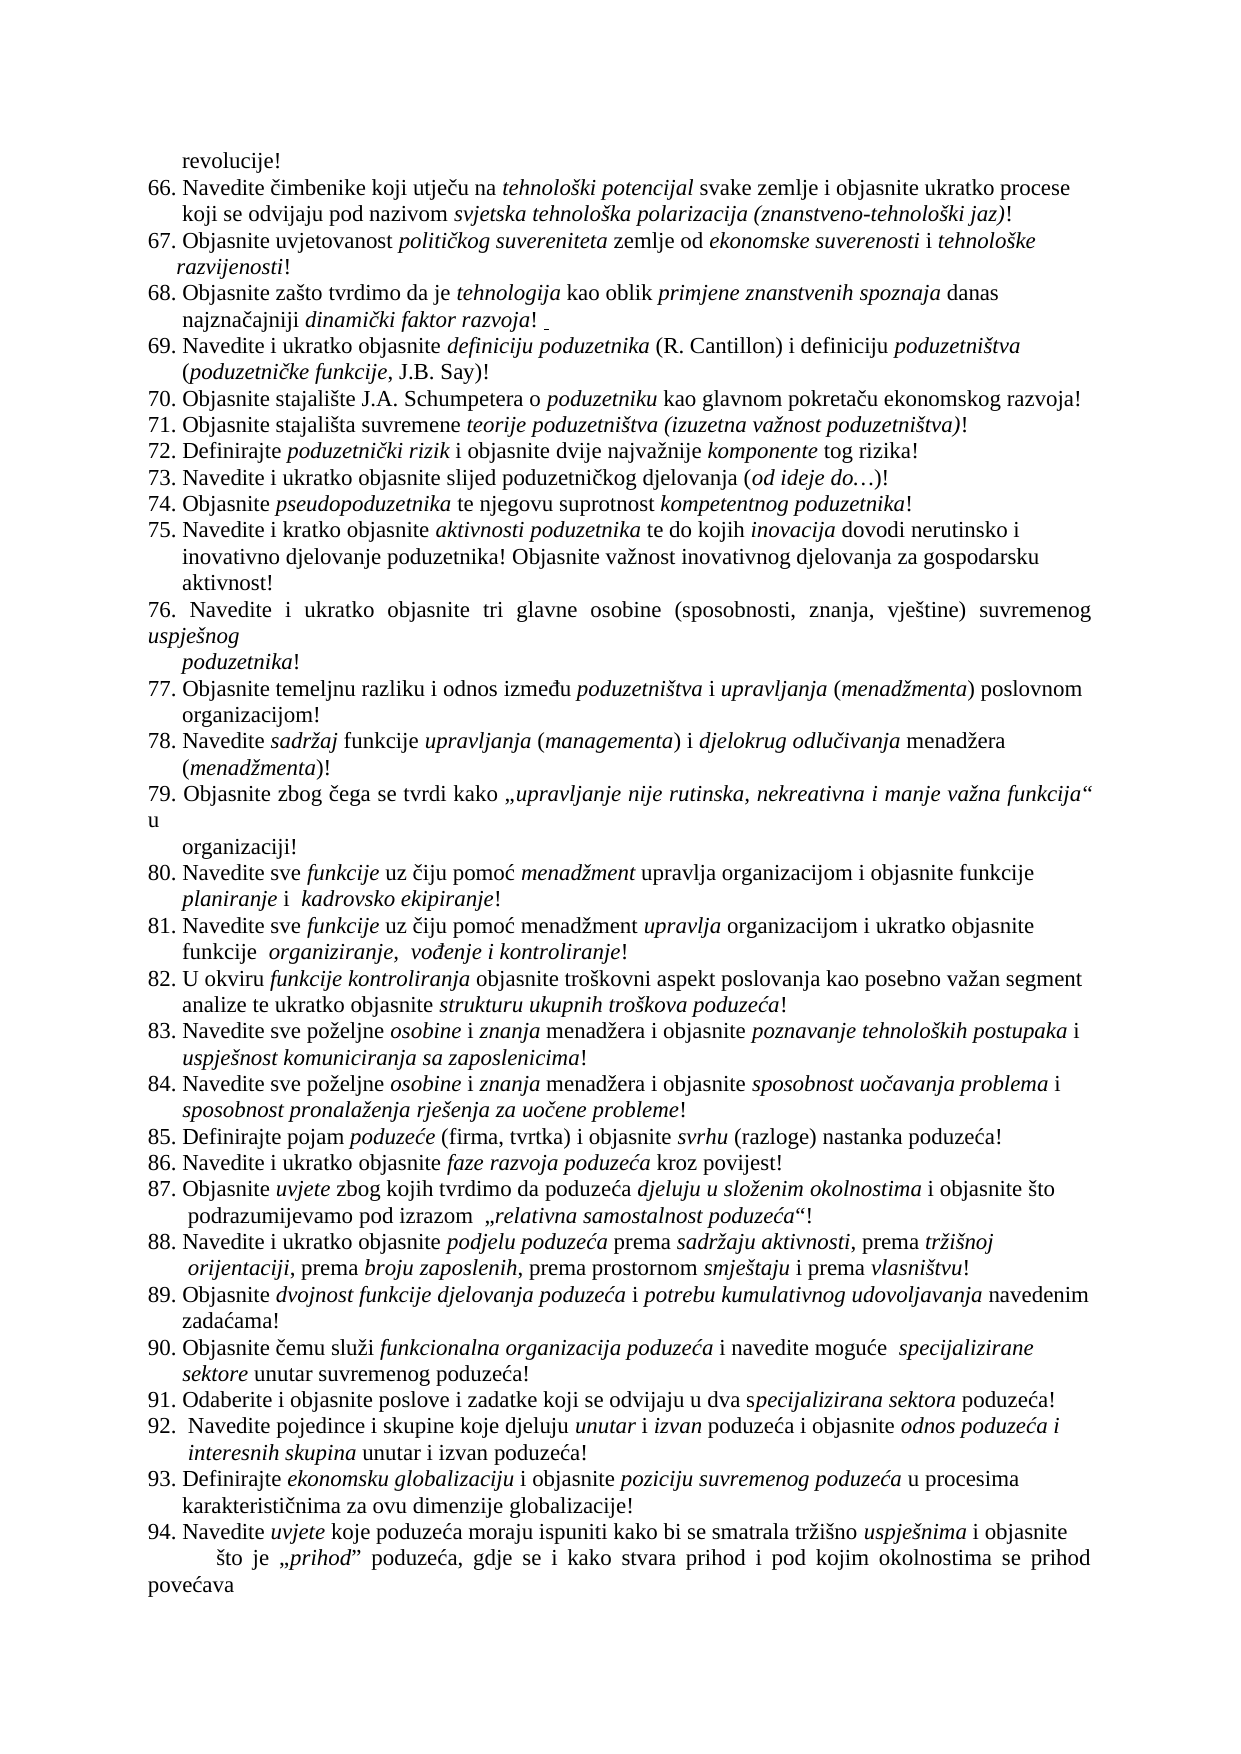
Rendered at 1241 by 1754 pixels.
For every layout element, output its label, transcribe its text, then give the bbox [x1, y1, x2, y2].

text 72. Definirajte poduzetnički rizik i objasnite dvije najvažnije komponente tog rizika! [148, 437, 1093, 464]
text aktivnost! [148, 569, 1093, 596]
text 69. Navedite i ukratko objasnite definiciju poduzetnika (R. Cantillon) i definiciju poduzetništva [148, 332, 1093, 358]
text što je „prihod” poduzeća, gdje se i kako stvara prihod i pod kojim okolnostima se prihod povećava [148, 1544, 1093, 1597]
text orijentaciji, prema broju zaposlenih, prema prostornom smještaju i prema vlasništvu! [148, 1254, 1093, 1281]
text koji se odvijaju pod nazivom svjetska tehnološka polarizacija (znanstveno-tehnološki jaz)! [148, 200, 1093, 227]
text 89. Objasnite dvojnost funkcije djelovanja poduzeća i potrebu kumulativnog udovoljavanja navedenim [148, 1281, 1093, 1307]
text 82. U okviru funkcije kontroliranja objasnite troškovni aspekt poslovanja kao posebno važan segment [148, 964, 1093, 991]
text planiranje i kadrovsko ekipiranje! [148, 886, 1093, 912]
text funkcije organiziranje, vođenje i kontroliranje! [148, 938, 1093, 964]
text (menadžmenta)! [148, 754, 1093, 780]
text 66. Navedite čimbenike koji utječu na tehnološki potencijal svake zemlje i objasnite ukratko procese [148, 174, 1093, 200]
text 80. Navedite sve funkcije uz čiju pomoć menadžment upravlja organizacijom i objasnite funkcije [148, 859, 1093, 886]
text 85. Definirajte pojam poduzeće (firma, tvrtka) i objasnite svrhu (razloge) nastanka poduzeća! [148, 1123, 1093, 1149]
text 77. Objasnite temeljnu razliku i odnos između poduzetništva i upravljanja (menadžmenta) poslovnom [148, 675, 1093, 701]
text analize te ukratko objasnite strukturu ukupnih troškova poduzeća! [148, 991, 1093, 1017]
text sposobnost pronalaženja rješenja za uočene probleme! [148, 1096, 1093, 1123]
text 90. Objasnite čemu služi funkcionalna organizacija poduzeća i navedite moguće specijalizirane [148, 1333, 1093, 1360]
text 84. Navedite sve poželjne osobine i znanja menadžera i objasnite sposobnost uočavanja problema i [148, 1070, 1093, 1096]
text inovativno djelovanje poduzetnika! Objasnite važnost inovativnog djelovanja za gospodarsku [148, 543, 1093, 569]
text 76. Navedite i ukratko objasnite tri glavne osobine (sposobnosti, znanja, vještine) suvremenog uspješnog [148, 596, 1093, 648]
text 88. Navedite i ukratko objasnite podjelu poduzeća prema sadržaju aktivnosti, prema tržišnoj [148, 1228, 1093, 1254]
text interesnih skupina unutar i izvan poduzeća! [148, 1439, 1093, 1465]
text 83. Navedite sve poželjne osobine i znanja menadžera i objasnite poznavanje tehnoloških postupaka i [148, 1017, 1093, 1044]
text 74. Objasnite pseudopoduzetnika te njegovu suprotnost kompetentnog poduzetnika! [148, 490, 1093, 517]
text 93. Definirajte ekonomsku globalizaciju i objasnite poziciju suvremenog poduzeća u procesima [148, 1465, 1093, 1492]
text (poduzetničke funkcije, J.B. Say)! [148, 358, 1093, 385]
text uspješnost komuniciranja sa zaposlenicima! [148, 1044, 1093, 1070]
text 73. Navedite i ukratko objasnite slijed poduzetničkog djelovanja (od ideje do…)! [148, 464, 1093, 490]
text 91. Odaberite i objasnite poslove i zadatke koji se odvijaju u dva specijalizirana sektora poduzeća! [148, 1386, 1093, 1413]
text razvijenosti! [148, 253, 1093, 279]
text 92. Navedite pojedince i skupine koje djeluju unutar i izvan poduzeća i objasnite odnos poduzeća i [148, 1413, 1093, 1439]
text 87. Objasnite uvjete zbog kojih tvrdimo da poduzeća djeluju u složenim okolnostima i objasnite što [148, 1175, 1093, 1202]
text 81. Navedite sve funkcije uz čiju pomoć menadžment upravlja organizacijom i ukratko objasnite [148, 912, 1093, 938]
text najznačajniji dinamički faktor razvoja! [148, 306, 1093, 332]
text organizacijom! [148, 701, 1093, 727]
text 75. Navedite i kratko objasnite aktivnosti poduzetnika te do kojih inovacija dovodi nerutinsko i [148, 517, 1093, 543]
text zadaćama! [148, 1307, 1093, 1333]
text karakterističnima za ovu dimenzije globalizacije! [148, 1492, 1093, 1518]
text 79. Objasnite zbog čega se tvrdi kako „upravljanje nije rutinska, nekreativna i manje važna funkcija“ u [148, 780, 1093, 833]
text 70. Objasnite stajalište J.A. Schumpetera o poduzetniku kao glavnom pokretaču ekonomskog razvoja! [148, 385, 1093, 411]
text 78. Navedite sadržaj funkcije upravljanja (managementa) i djelokrug odlučivanja menadžera [148, 727, 1093, 754]
text podrazumijevamo pod izrazom „relativna samostalnost poduzeća“! [148, 1202, 1093, 1228]
text 67. Objasnite uvjetovanost političkog suvereniteta zemlje od ekonomske suverenosti i tehnološke [148, 227, 1093, 253]
text revolucije! [148, 148, 1093, 174]
text sektore unutar suvremenog poduzeća! [148, 1360, 1093, 1386]
text 71. Objasnite stajališta suvremene teorije poduzetništva (izuzetna važnost poduzetništva)! [148, 411, 1093, 437]
text 94. Navedite uvjete koje poduzeća moraju ispuniti kako bi se smatrala tržišno uspješnima i objasnite [148, 1518, 1093, 1544]
text poduzetnika! [148, 648, 1093, 675]
text 86. Navedite i ukratko objasnite faze razvoja poduzeća kroz povijest! [148, 1149, 1093, 1175]
text 68. Objasnite zašto tvrdimo da je tehnologija kao oblik primjene znanstvenih spoznaja danas [148, 279, 1093, 306]
text organizaciji! [148, 833, 1093, 859]
